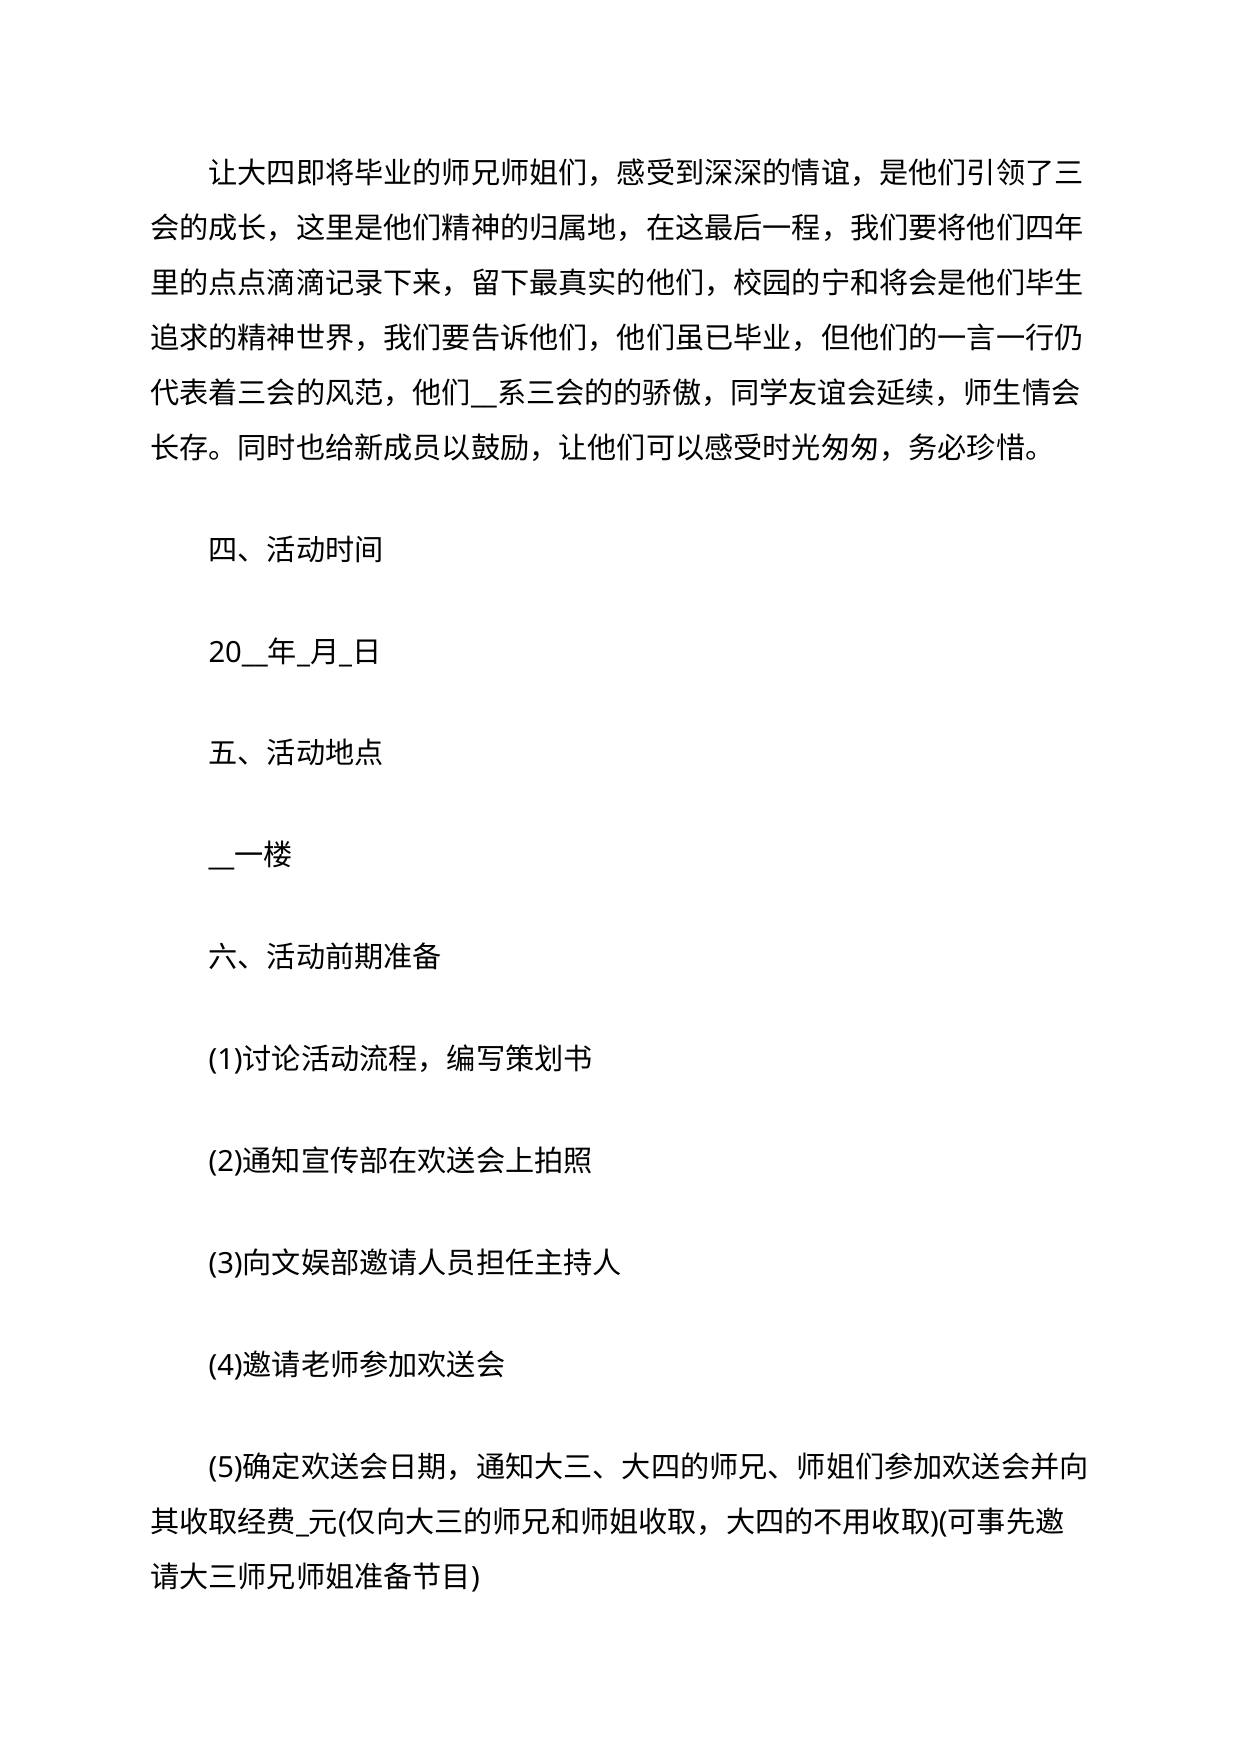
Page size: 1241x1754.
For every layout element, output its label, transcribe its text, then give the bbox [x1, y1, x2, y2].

text (5)确定欢送会日期，通知大三、大四的师兄、师姐们参加欢送会并向其收取经费_元(仅向大三的师兄和师姐收取，大四的不用收取)(可事先邀请大三师兄师姐准备节目) [150, 1443, 1090, 1596]
text 五、活动地点 [150, 730, 1090, 772]
text __一楼 [150, 832, 1090, 874]
text 20__年_月_日 [150, 628, 1090, 671]
text (4)邀请老师参加欢送会 [150, 1342, 1090, 1384]
text 让大四即将毕业的师兄师姐们，感受到深深的情谊，是他们引领了三会的成长，这里是他们精神的归属地，在这最后一程，我们要将他们四年里的点点滴滴记录下来，留下最真实的他们，校园的宁和将会是他们毕生追求的精神世界，我们要告诉他们，他们虽已毕业，但他们的一言一行仍代表着三会的风范，他们__系三会的的骄傲，同学友谊会延续，师生情会长存。同时也给新成员以鼓励，让他们可以感受时光匆匆，务必珍惜。 [150, 150, 1090, 467]
text 四、活动时间 [150, 526, 1090, 569]
text 六、活动前期准备 [150, 934, 1090, 976]
text (2)通知宣传部在欢送会上拍照 [150, 1138, 1090, 1180]
text (3)向文娱部邀请人员担任主持人 [150, 1239, 1090, 1282]
text (1)讨论活动流程，编写策划书 [150, 1036, 1090, 1078]
